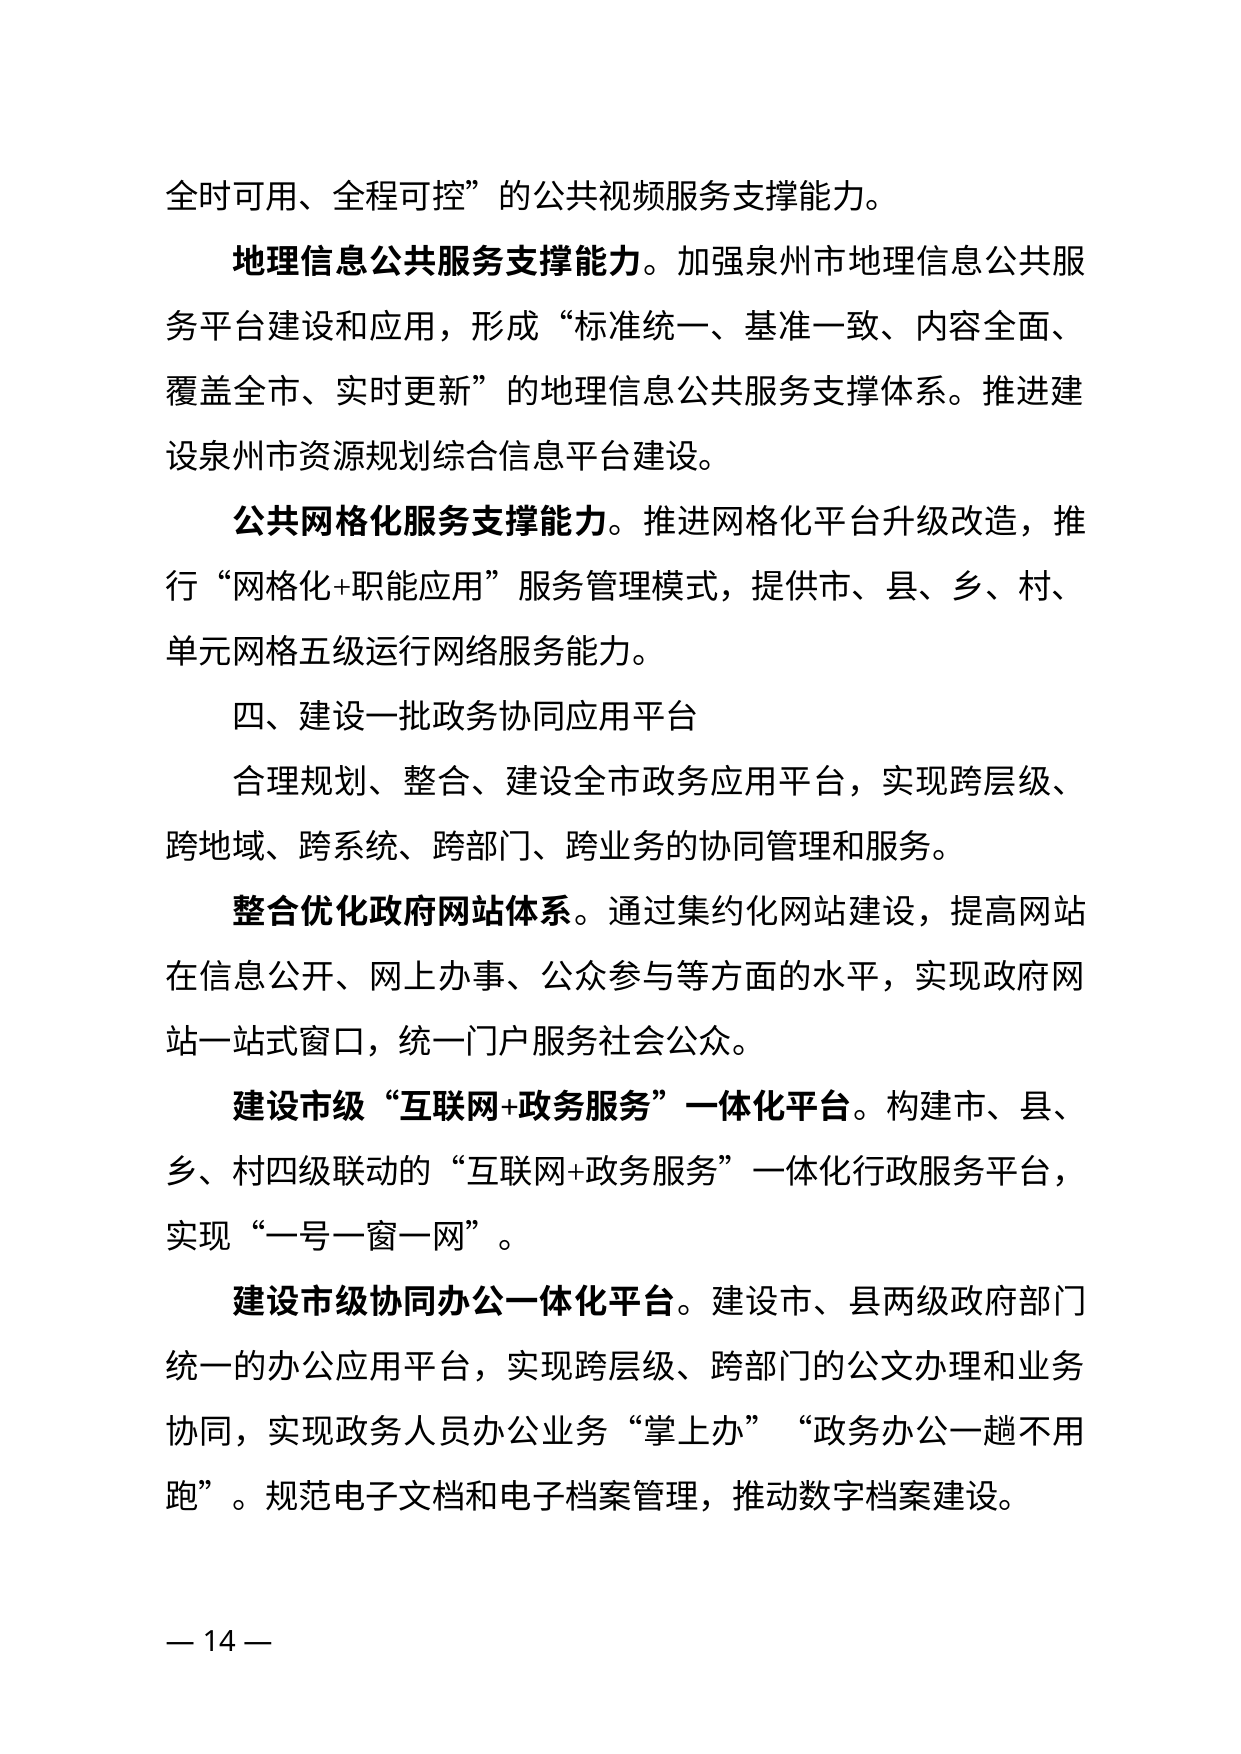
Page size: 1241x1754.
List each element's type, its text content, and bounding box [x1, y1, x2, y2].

text 四、建设一批政务协同应用平台 [165, 682, 1087, 747]
text 建设市级“互联网+政务服务”一体化平台。构建市、县、乡、村四级联动的“互联网+政务服务”一体化行政服务平台，实现“一号一窗一网”。 [165, 1072, 1087, 1267]
text 整合优化政府网站体系。通过集约化网站建设，提高网站在信息公开、网上办事、公众参与等方面的水平，实现政府网站一站式窗口，统一门户服务社会公众。 [165, 877, 1087, 1072]
text 地理信息公共服务支撑能力。加强泉州市地理信息公共服务平台建设和应用，形成“标准统一、基准一致、内容全面、覆盖全市、实时更新”的地理信息公共服务支撑体系。推进建设泉州市资源规划综合信息平台建设。 [165, 227, 1087, 487]
text 公共网格化服务支撑能力。推进网格化平台升级改造，推行“网格化+职能应用”服务管理模式，提供市、县、乡、村、单元网格五级运行网络服务能力。 [165, 487, 1087, 682]
text 合理规划、整合、建设全市政务应用平台，实现跨层级、跨地域、跨系统、跨部门、跨业务的协同管理和服务。 [165, 747, 1087, 877]
text 建设市级协同办公一体化平台。建设市、县两级政府部门统一的办公应用平台，实现跨层级、跨部门的公文办理和业务协同，实现政务人员办公业务“掌上办”“政务办公一趟不用跑”。规范电子文档和电子档案管理，推动数字档案建设。 [165, 1267, 1087, 1527]
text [165, 162, 1087, 227]
